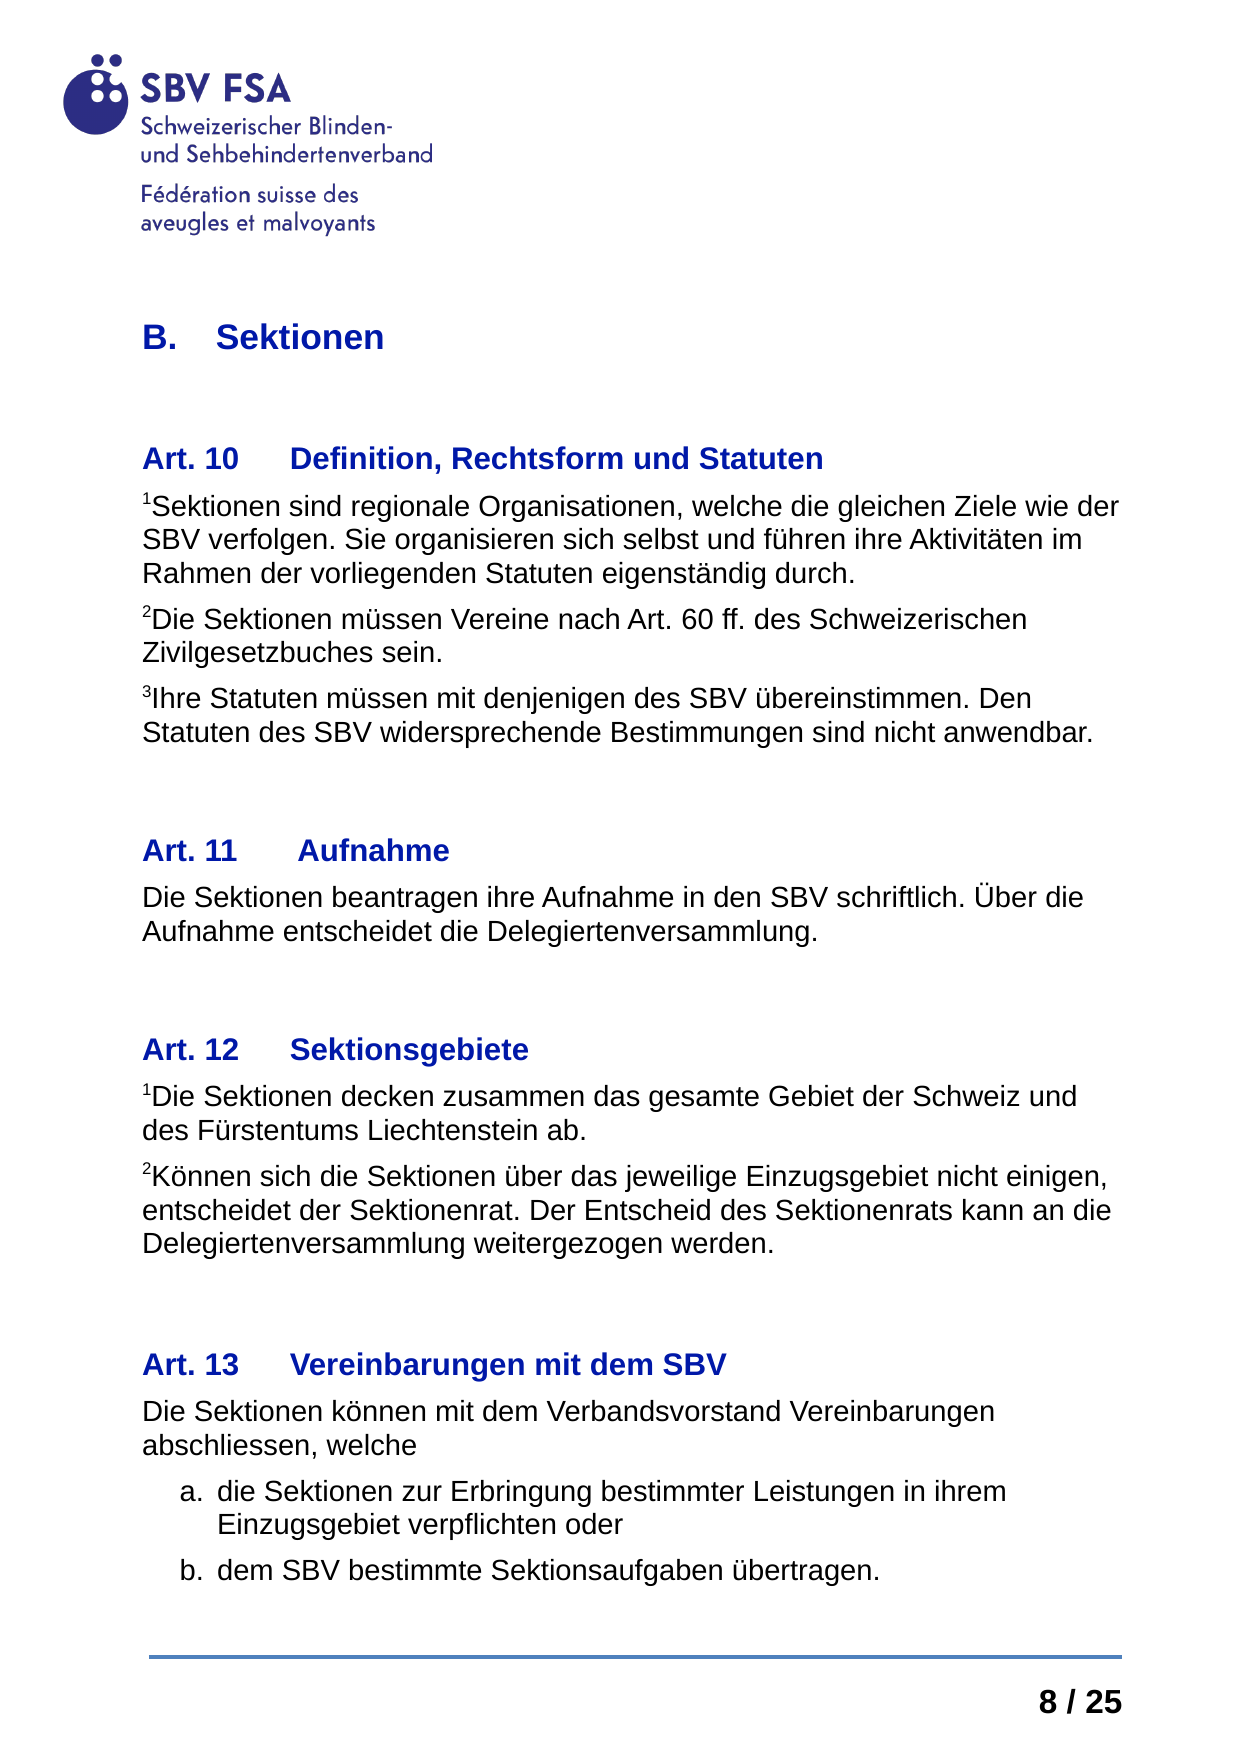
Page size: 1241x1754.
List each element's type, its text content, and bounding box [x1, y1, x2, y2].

subtitle Art. 10 Definition, Rechtsform und Statuten [142, 440, 1122, 476]
text 2Können sich die Sektionen über das jeweilige Einzugsgebiet nicht einigen, entscheidet der Sektionenrat. Der Entscheid des Sektionenrats kann an die Delegiertenversammlung weitergezogen werden. [142, 1159, 1122, 1259]
subtitle B. Sektionen [142, 316, 1122, 357]
text Die Sektionen können mit dem Verbandsvorstand Vereinbarungen abschliessen, welche [142, 1394, 1122, 1461]
text Die Sektionen beantragen ihre Aufnahme in den SBV schriftlich. Über die Aufnahme entscheidet die Delegiertenversammlung. [142, 880, 1122, 947]
text 3Ihre Statuten müssen mit denjenigen des SBV übereinstimmen. Den Statuten des SBV widersprechende Bestimmungen sind nicht anwendbar. [142, 681, 1122, 748]
text 2Die Sektionen müssen Vereine nach Art. 60 ff. des Schweizerischen Zivilgesetzbuches sein. [142, 602, 1122, 669]
subtitle Art. 11 Aufnahme [142, 832, 1122, 868]
subtitle Art. 13 Vereinbarungen mit dem SBV [142, 1346, 1122, 1382]
list dem SBV bestimmte Sektionsaufgaben übertragen. [179, 1553, 1122, 1587]
text 1Die Sektionen decken zusammen das gesamte Gebiet der Schweiz und des Fürstentums Liechtenstein ab. [142, 1079, 1122, 1146]
list die Sektionen zur Erbringung bestimmter Leistungen in ihrem Einzugsgebiet verpflichten oder [179, 1474, 1122, 1541]
subtitle Art. 12 Sektionsgebiete [142, 1031, 1122, 1067]
picture [62, 53, 435, 237]
text 1Sektionen sind regionale Organisationen, welche die gleichen Ziele wie der SBV verfolgen. Sie organisieren sich selbst und führen ihre Aktivitäten im Rahmen der vorliegenden Statuten eigenständig durch. [142, 488, 1122, 589]
